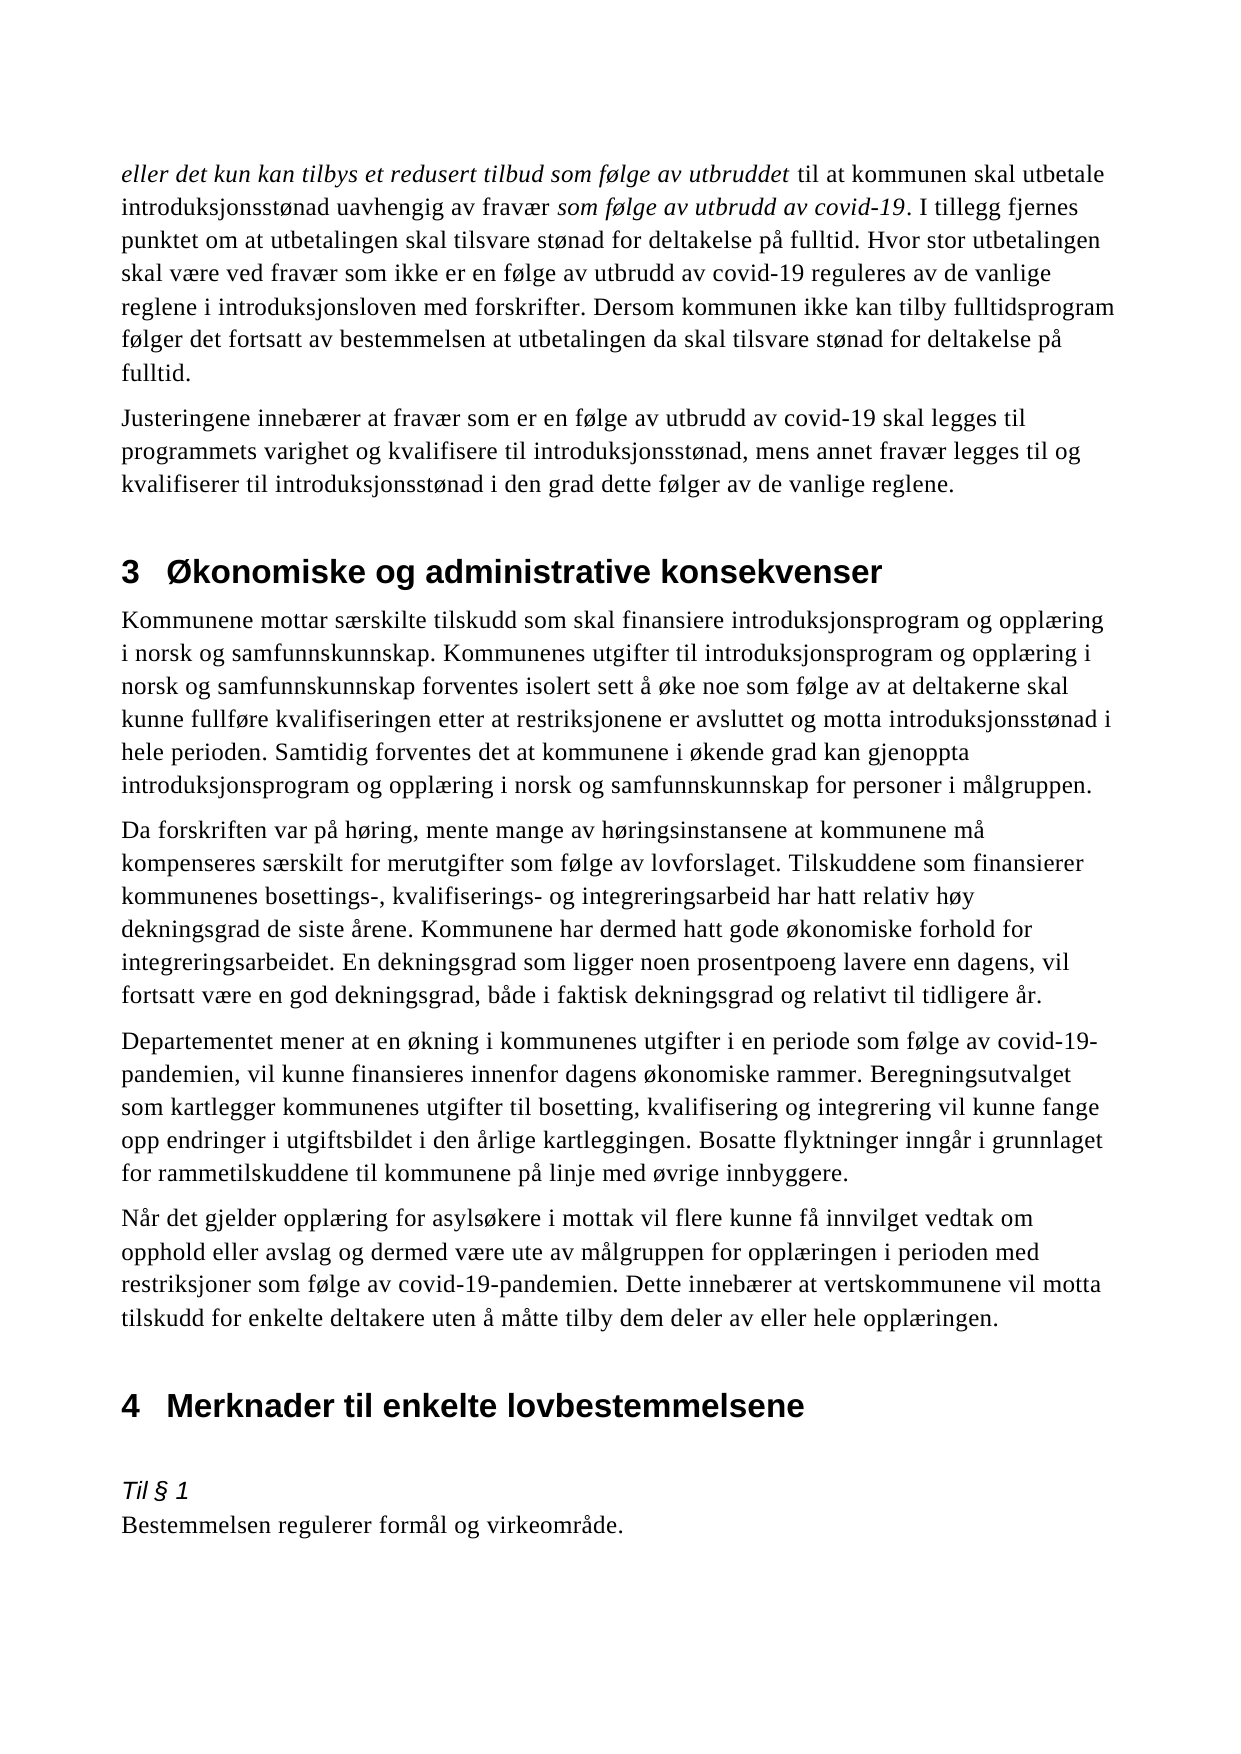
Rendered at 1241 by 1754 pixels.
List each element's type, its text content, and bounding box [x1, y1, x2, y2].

text Bestemmelsen regulerer formål og virkeområde. [121, 1511, 1119, 1539]
text Når det gjelder opplæring for asylsøkere i mottak vil flere kunne få innvilget vedtak om opphold eller avslag og dermed være ute av målgruppen for opplæringen i perioden med restriksjoner som følge av covid-19-pandemien. Dette innebærer at vertskommunene vil motta tilskudd for enkelte deltakere uten å måtte tilby dem deler av eller hele opplæringen. [121, 1203, 1119, 1331]
subtitle Merknader til enkelte lovbestemmelsene [121, 1386, 1119, 1424]
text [121, 159, 1119, 386]
text Kommunene mottar særskilte tilskudd som skal finansiere introduksjonsprogram og opplæring i norsk og samfunnskunnskap. Kommunenes utgifter til introduksjonsprogram og opplæring i norsk og samfunnskunnskap forventes isolert sett å øke noe som følge av at deltakerne skal kunne fullføre kvalifiseringen etter at restriksjonene er avsluttet og motta introduksjonsstønad i hele perioden. Samtidig forventes det at kommunene i økende grad kan gjenoppta introduksjonsprogram og opplæring i norsk og samfunnskunnskap for personer i målgruppen. [121, 605, 1119, 798]
text Til § 1 [121, 1476, 1119, 1504]
text Justeringene innebærer at fravær som er en følge av utbrudd av covid-19 skal legges til programmets varighet og kvalifisere til introduksjonsstønad, mens annet fravær legges til og kvalifiserer til introduksjonsstønad i den grad dette følger av de vanlige reglene. [121, 403, 1119, 498]
text Da forskriften var på høring, mente mange av høringsinstansene at kommunene må kompenseres særskilt for merutgifter som følge av lovforslaget. Tilskuddene som finansierer kommunenes bosettings-, kvalifiserings- og integreringsarbeid har hatt relativ høy dekningsgrad de siste årene. Kommunene har dermed hatt gode økonomiske forhold for integreringsarbeidet. En dekningsgrad som ligger noen prosentpoeng lavere enn dagens, vil fortsatt være en god dekningsgrad, både i faktisk dekningsgrad og relativt til tidligere år. [121, 815, 1119, 1009]
subtitle Økonomiske og administrative konsekvenser [121, 552, 1119, 591]
text Departementet mener at en økning i kommunenes utgifter i en periode som følge av covid-19-pandemien, vil kunne finansieres innenfor dagens økonomiske rammer. Beregningsutvalget som kartlegger kommunenes utgifter til bosetting, kvalifisering og integrering vil kunne fange opp endringer i utgiftsbildet i den årlige kartleggingen. Bosatte flyktninger inngår i grunnlaget for rammetilskuddene til kommunene på linje med øvrige innbyggere. [121, 1026, 1119, 1187]
